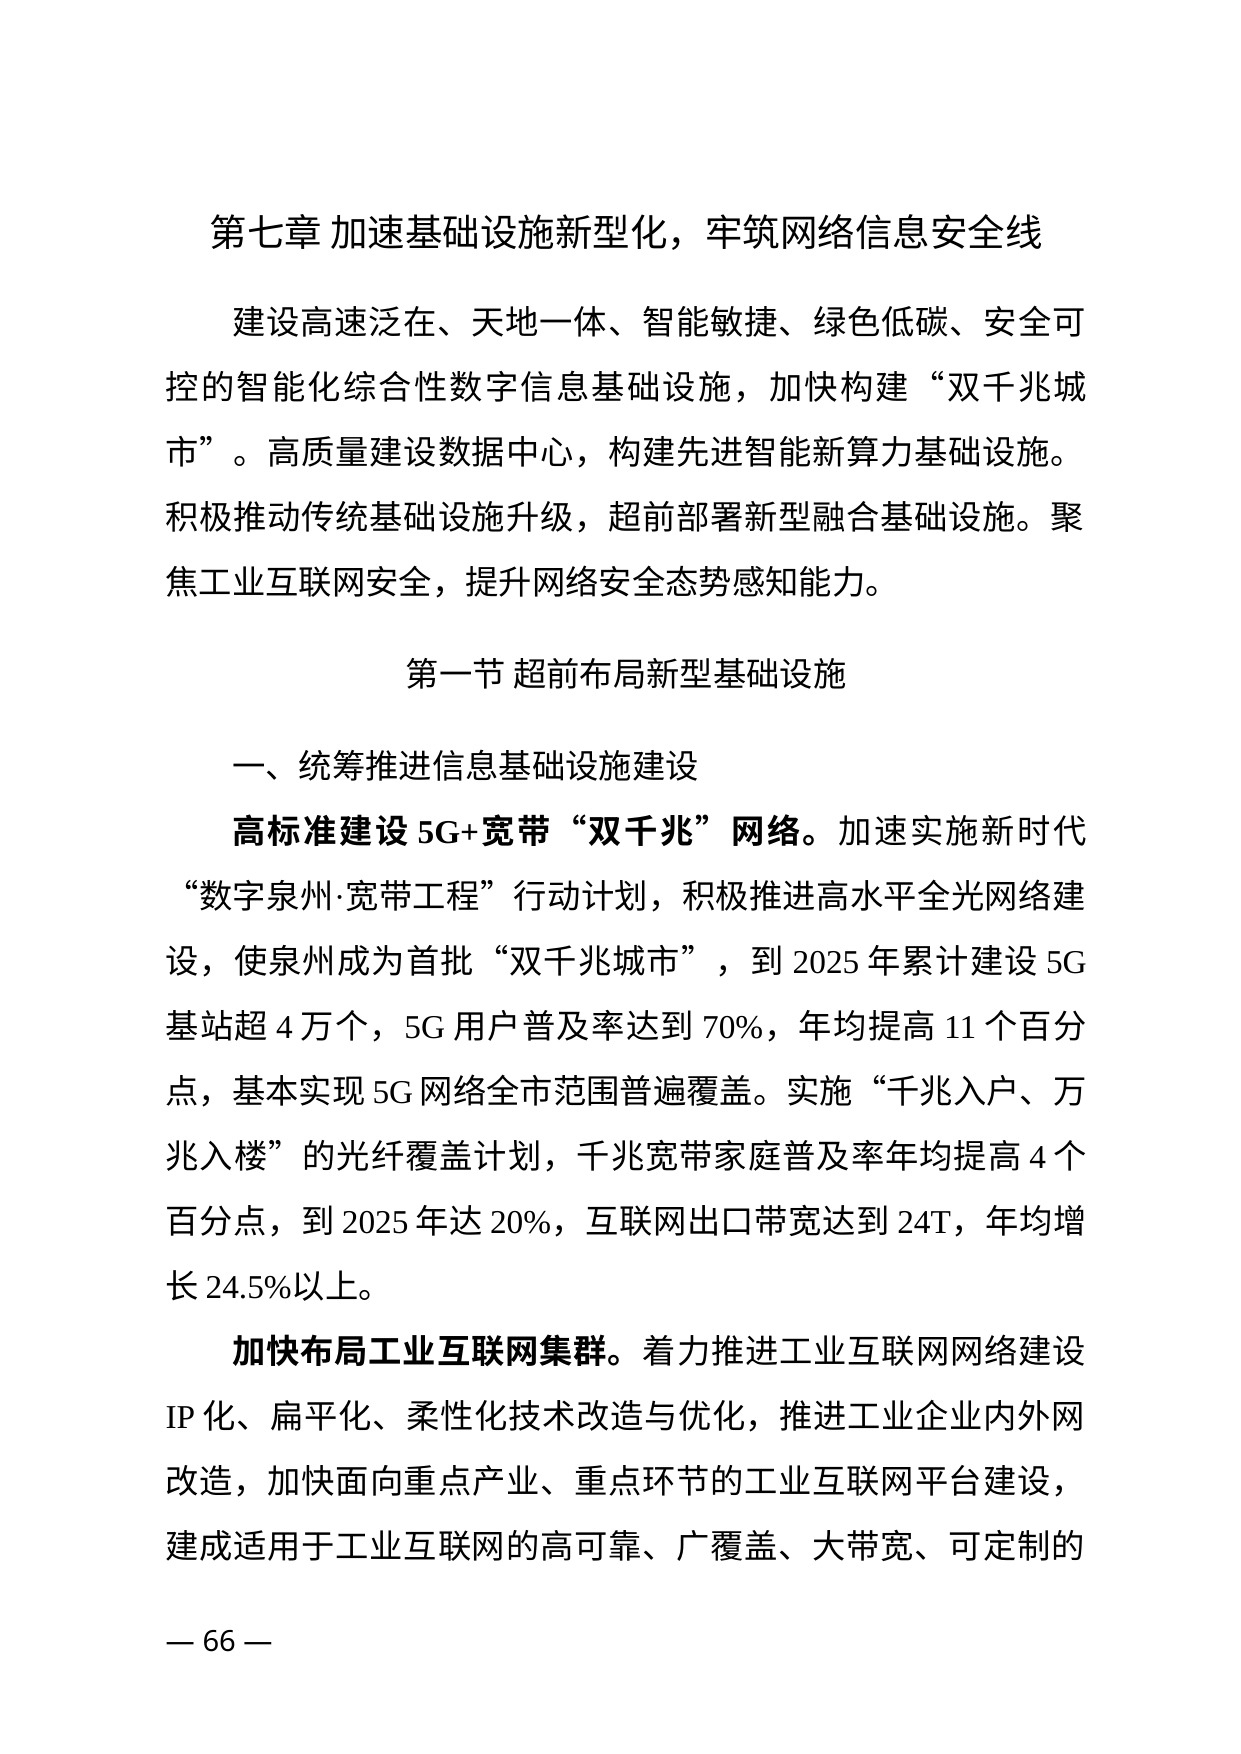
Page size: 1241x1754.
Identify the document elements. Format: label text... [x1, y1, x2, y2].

text 一、统筹推进信息基础设施建设 [165, 732, 1087, 797]
text 第七章 加速基础设施新型化，牢筑网络信息安全线 [165, 197, 1087, 262]
text 建设高速泛在、天地一体、智能敏捷、绿色低碳、安全可控的智能化综合性数字信息基础设施，加快构建“双千兆城市”。高质量建设数据中心，构建先进智能新算力基础设施。积极推动传统基础设施升级，超前部署新型融合基础设施。聚焦工业互联网安全，提升网络安全态势感知能力。 [165, 287, 1087, 612]
text 第一节 超前布局新型基础设施 [165, 639, 1087, 704]
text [165, 1317, 1087, 1577]
text 高标准建设5G+宽带“双千兆”网络。加速实施新时代“数字泉州·宽带工程”行动计划，积极推进高水平全光网络建设，使泉州成为首批“双千兆城市”，到2025年累计建设5G基站超4万个，5G用户普及率达到70%，年均提高11个百分点，基本实现5G网络全市范围普遍覆盖。实施“千兆入户、万兆入楼”的光纤覆盖计划，千兆宽带家庭普及率年均提高4个百分点，到2025年达20%，互联网出口带宽达到24T，年均增长24.5%以上。 [165, 797, 1087, 1317]
